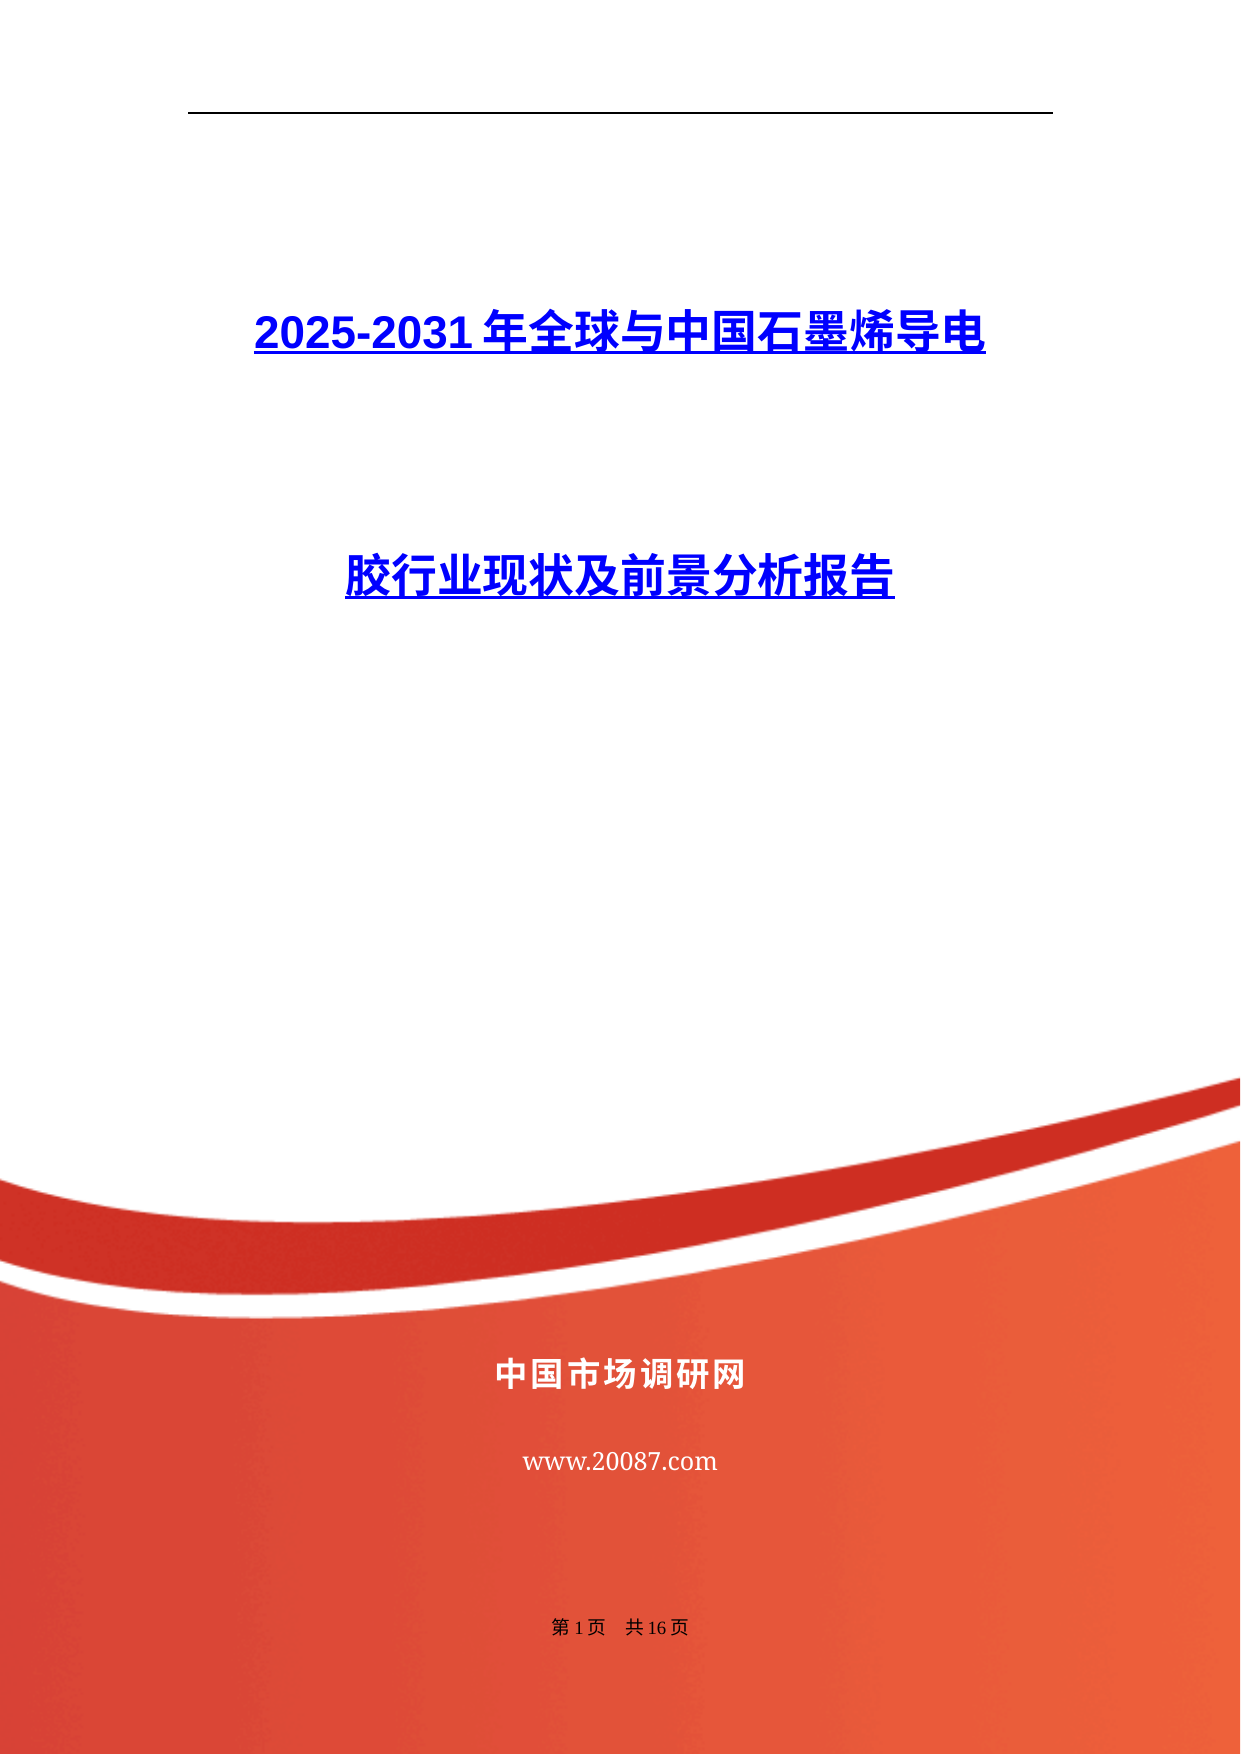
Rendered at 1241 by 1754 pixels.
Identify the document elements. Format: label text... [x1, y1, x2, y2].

table_header 2025-2031年全球与中国石墨烯导电胶行业现状及前景分析报告 [188, 207, 1053, 773]
subtitle 中国市场调研网 [187, 1339, 1053, 1404]
picture [0, 1006, 1241, 1754]
text www.20087.com [187, 1428, 1053, 1493]
